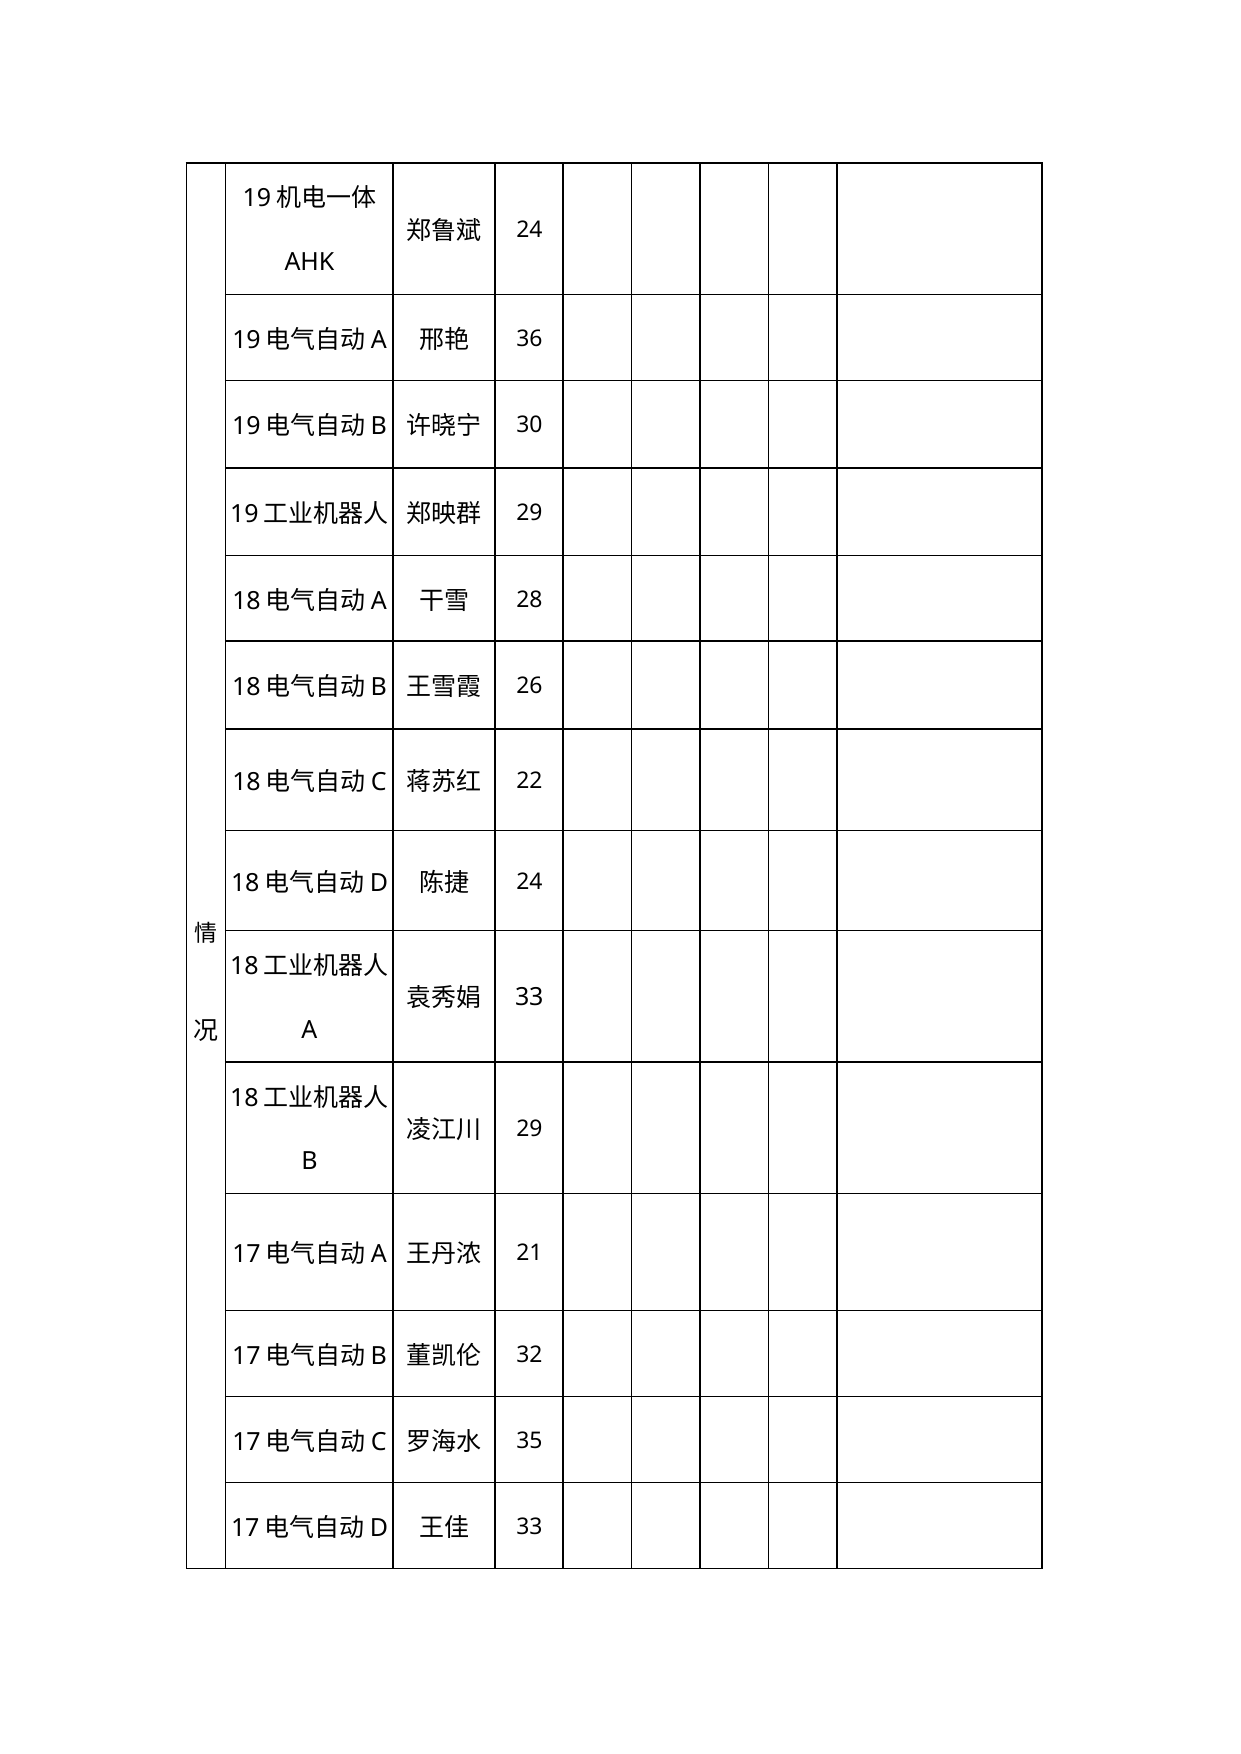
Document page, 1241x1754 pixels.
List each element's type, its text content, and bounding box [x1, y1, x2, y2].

table_cell [769, 381, 836, 467]
table_cell 21 [496, 1194, 562, 1310]
table_cell 18电气自动C [226, 730, 392, 829]
table_cell 28 [496, 556, 562, 640]
table_cell [769, 931, 836, 1061]
table_cell [632, 469, 699, 554]
table_cell [564, 642, 631, 728]
table_cell [701, 1063, 768, 1193]
table_cell [838, 642, 1041, 728]
table_cell [701, 730, 768, 829]
table_cell 36 [496, 295, 562, 379]
table_cell [564, 381, 631, 467]
table_cell 22 [496, 730, 562, 829]
table_cell [838, 1397, 1041, 1482]
table_cell [769, 164, 836, 293]
table_cell 袁秀娟 [394, 931, 494, 1061]
table_cell 29 [496, 1063, 562, 1193]
table_cell 陈捷 [394, 831, 494, 929]
table_cell [564, 556, 631, 640]
table_cell [838, 831, 1041, 929]
table_cell 19机电一体AHK [226, 164, 392, 293]
table_cell 32 [496, 1311, 562, 1396]
table_cell 郑映群 [394, 469, 494, 554]
table_cell [564, 1194, 631, 1310]
table_cell [769, 469, 836, 554]
table_cell [838, 1063, 1041, 1193]
table_cell [632, 931, 699, 1061]
table_cell [632, 642, 699, 728]
table_cell 29 [496, 469, 562, 554]
table_cell [564, 164, 631, 293]
table_cell 王雪霞 [394, 642, 494, 728]
table_cell [838, 295, 1041, 379]
table_cell 蒋苏红 [394, 730, 494, 829]
table_cell [564, 1311, 631, 1396]
table_cell [701, 831, 768, 929]
table_cell [564, 831, 631, 929]
table_cell [564, 1063, 631, 1193]
table_cell [769, 1194, 836, 1310]
table_cell [632, 295, 699, 379]
table_cell [564, 469, 631, 554]
table_cell [564, 1483, 631, 1568]
table_cell [769, 1397, 836, 1482]
table_cell [838, 556, 1041, 640]
table_cell [701, 469, 768, 554]
table_cell 24 [496, 164, 562, 293]
table_cell [564, 1397, 631, 1482]
table_cell [838, 1194, 1041, 1310]
table_cell 干雪 [394, 556, 494, 640]
table_cell 17电气自动B [226, 1311, 392, 1396]
table_cell [564, 931, 631, 1061]
table_cell 33 [496, 1483, 562, 1568]
table_cell 35 [496, 1397, 562, 1482]
table_cell 董凯伦 [394, 1311, 494, 1396]
table_cell [769, 831, 836, 929]
table_cell 17电气自动C [226, 1397, 392, 1482]
table_cell [632, 1063, 699, 1193]
table_cell 18电气自动A [226, 556, 392, 640]
table_cell [701, 1483, 768, 1568]
table_cell [701, 381, 768, 467]
table_cell [838, 730, 1041, 829]
table_cell [632, 831, 699, 929]
table_cell [838, 1311, 1041, 1396]
table_cell [701, 556, 768, 640]
table_cell [632, 730, 699, 829]
table_cell 郑鲁斌 [394, 164, 494, 293]
table_cell [769, 1483, 836, 1568]
table_cell [838, 469, 1041, 554]
table_cell [632, 1311, 699, 1396]
table_cell [632, 1483, 699, 1568]
table_cell [701, 164, 768, 293]
table_cell [701, 1397, 768, 1482]
table_cell [701, 295, 768, 379]
table_cell [564, 730, 631, 829]
table_cell [632, 556, 699, 640]
table_cell [632, 1397, 699, 1482]
table_cell 19电气自动B [226, 381, 392, 467]
table_cell 19电气自动A [226, 295, 392, 379]
table_cell 24 [496, 831, 562, 929]
table_cell [564, 295, 631, 379]
table_cell 18工业机器人A [226, 931, 392, 1061]
table_cell [632, 164, 699, 293]
table_cell 18电气自动D [226, 831, 392, 929]
table_cell [769, 295, 836, 379]
table_cell 18电气自动B [226, 642, 392, 728]
table_cell [769, 1311, 836, 1396]
table_cell 邢艳 [394, 295, 494, 379]
table_cell [701, 1311, 768, 1396]
table_cell [701, 1194, 768, 1310]
table_cell 19工业机器人 [226, 469, 392, 554]
table_cell 王丹浓 [394, 1194, 494, 1310]
table_cell [838, 381, 1041, 467]
table_cell 王佳 [394, 1483, 494, 1568]
table_cell 30 [496, 381, 562, 467]
table_cell [632, 1194, 699, 1310]
table_cell [838, 164, 1041, 293]
table_cell [838, 931, 1041, 1061]
table_cell [838, 1483, 1041, 1568]
table_cell 17电气自动D [226, 1483, 392, 1568]
table_cell 许晓宁 [394, 381, 494, 467]
table_cell 17电气自动A [226, 1194, 392, 1310]
table_cell [769, 642, 836, 728]
table_cell [769, 730, 836, 829]
table_cell 凌江川 [394, 1063, 494, 1193]
table_cell [632, 381, 699, 467]
table_cell [701, 642, 768, 728]
table_cell [769, 1063, 836, 1193]
table_cell [701, 931, 768, 1061]
table_cell 18工业机器人B [226, 1063, 392, 1193]
table_cell 26 [496, 642, 562, 728]
table_cell [769, 556, 836, 640]
table_cell 罗海水 [394, 1397, 494, 1482]
table_cell 33 [496, 931, 562, 1061]
